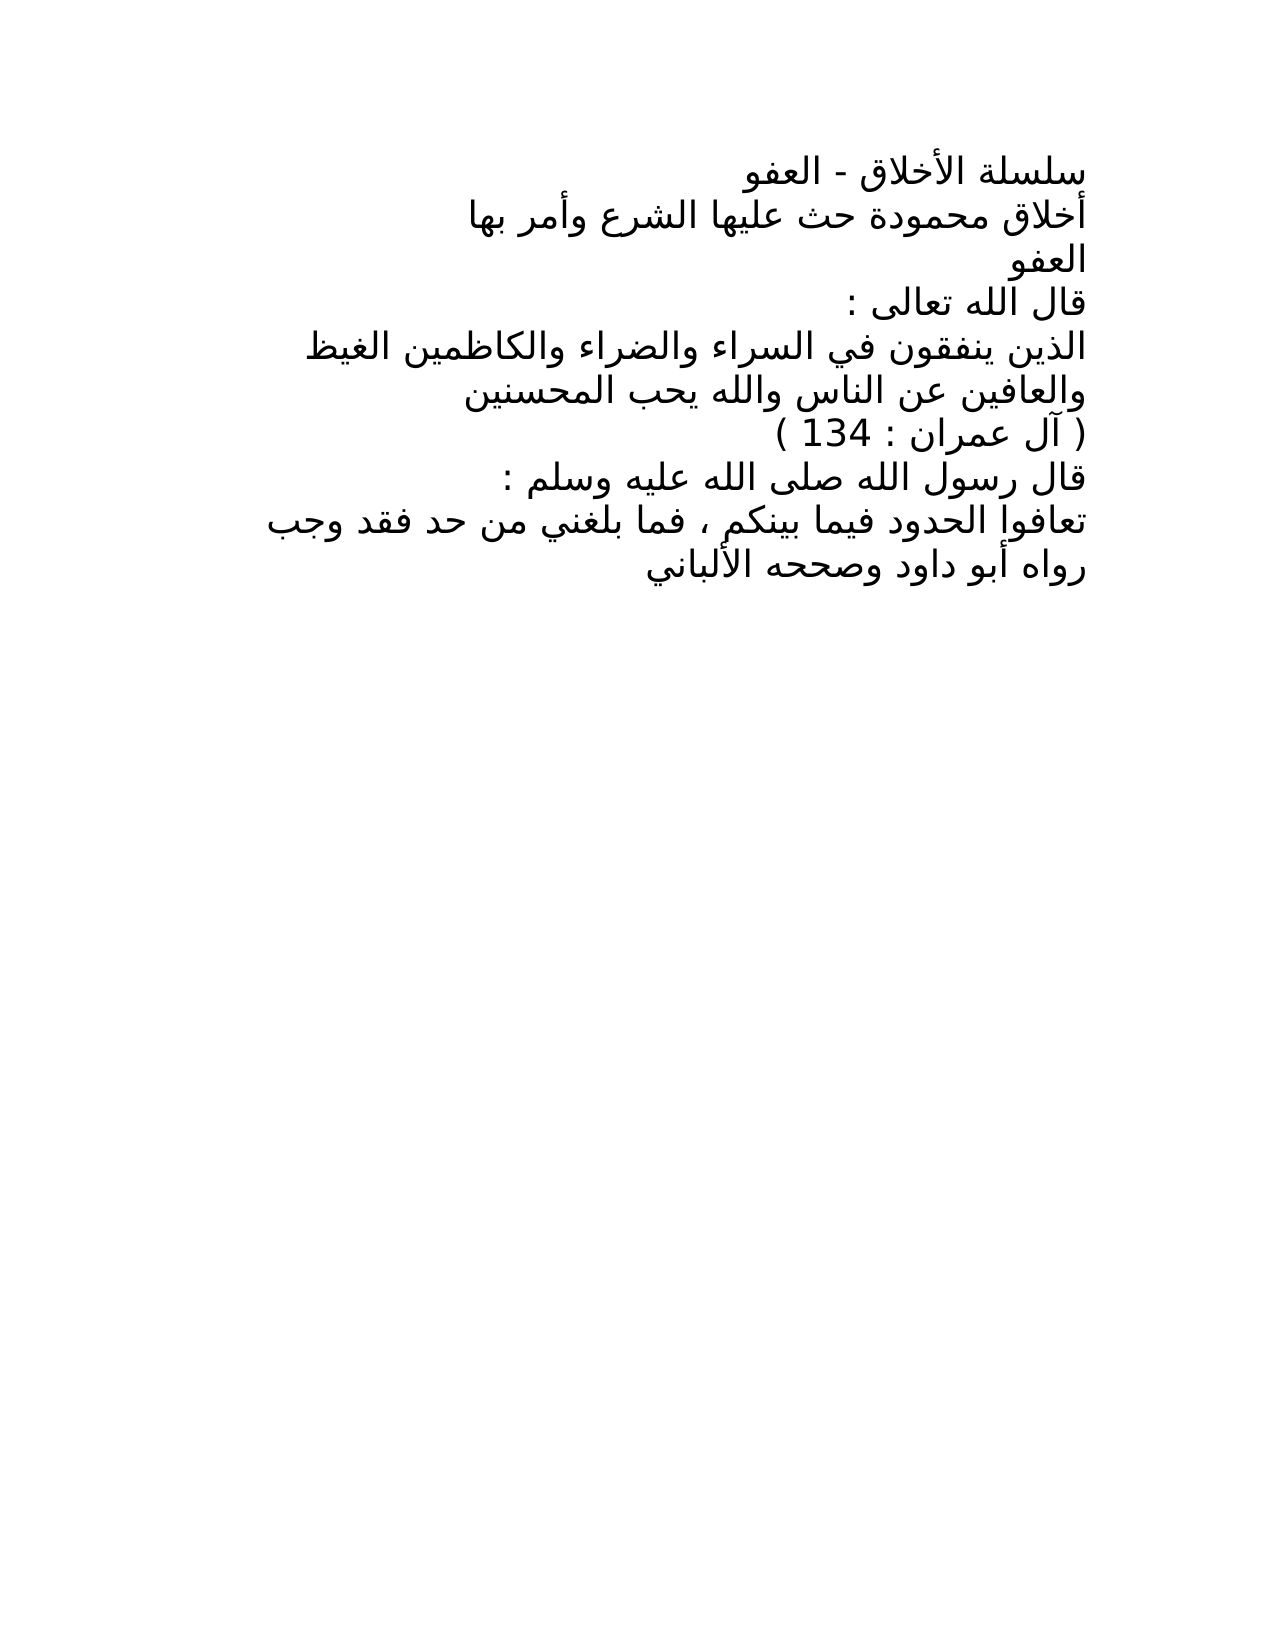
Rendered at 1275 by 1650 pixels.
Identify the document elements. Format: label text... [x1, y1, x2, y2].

text تعافوا الحدود فيما بينكم ، فما بلغني من حد فقد وجب [187, 499, 1087, 543]
text العفو [187, 237, 1087, 281]
text قال الله تعالى : [187, 281, 1087, 324]
text قال رسول الله صلى الله عليه وسلم : [187, 456, 1087, 499]
text الذين ينفقون في السراء والضراء والكاظمين الغيظ والعافين عن الناس والله يحب المحسنين [187, 324, 1087, 412]
text رواه أبو داود وصححه الألباني [187, 543, 1087, 586]
text ( آل عمران : 134 ) [187, 412, 1087, 456]
text أخلاق محمودة حث عليها الشرع وأمر بها [187, 194, 1087, 237]
text سلسلة الأخلاق - العفو [187, 150, 1087, 194]
